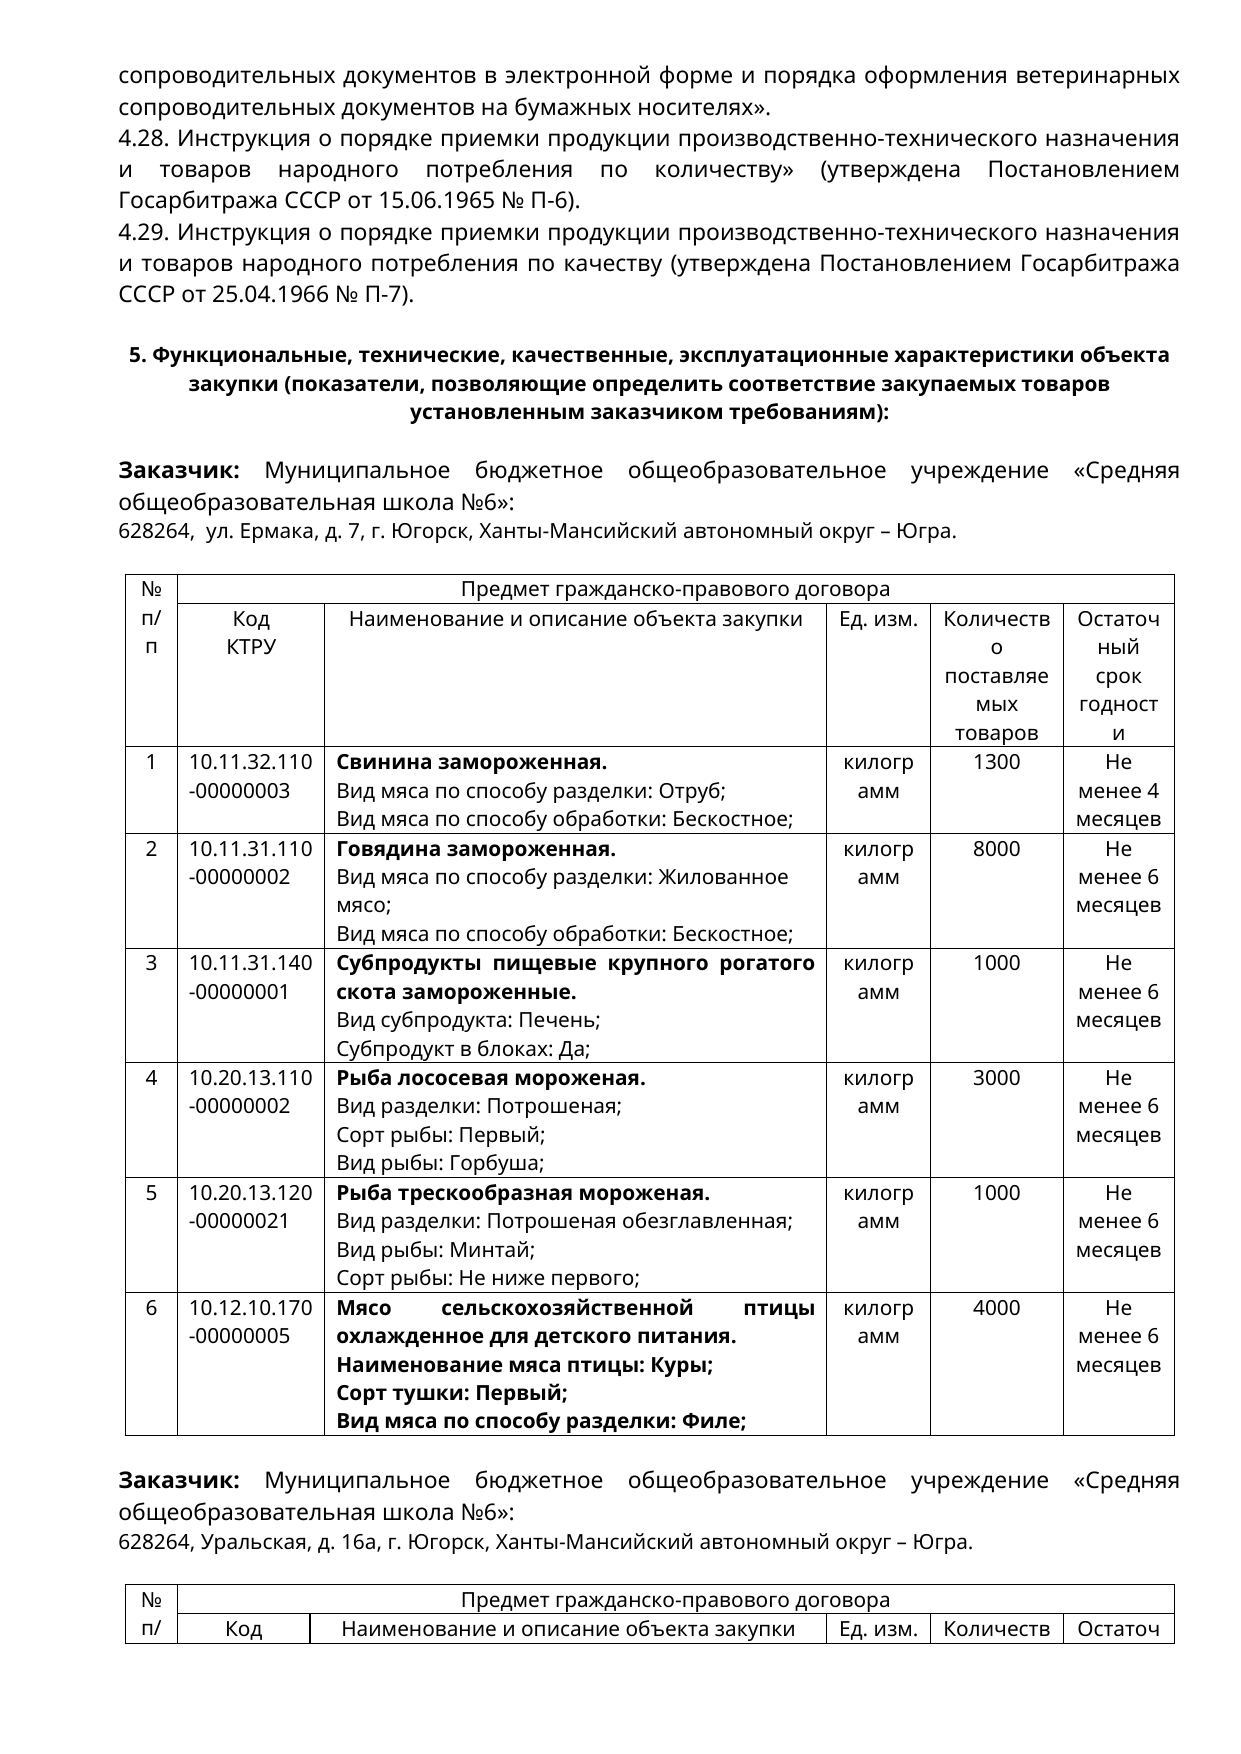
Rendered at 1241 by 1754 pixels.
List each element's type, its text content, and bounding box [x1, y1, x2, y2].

table_cell Рыба трескообразная мороженая. Вид разделки: Потрошеная обезглавленная; Вид рыбы: Минтай; Сорт рыбы: Не ниже первого; [325, 1178, 826, 1292]
table_cell 4000 [931, 1293, 1063, 1435]
list 4.29. Инструкция о порядке приемки продукции производственно-технического назначения и товаров народного потребления по качеству (утверждена Постановлением Госарбитража СССР от 25.04.1966 № П-7). [118, 215, 1181, 309]
table_cell килограмм [827, 1063, 930, 1177]
table_header Предмет гражданско-правового договора [178, 1585, 1174, 1613]
table_cell Свинина замороженная. Вид мяса по способу разделки: Отруб; Вид мяса по способу обработки: Бескостное; [325, 747, 826, 833]
table_cell Мясо сельскохозяйственной птицы охлажденное для детского питания. Наименование мяса птицы: Куры; Сорт тушки: Первый; Вид мяса по способу разделки: Филе; [325, 1293, 826, 1435]
text 628264, Уральская, д. 16а, г. Югорск, Ханты-Мансийский автономный округ – Югра. [118, 1527, 1181, 1555]
table_header № п/п [126, 1585, 177, 1643]
table_cell 10.11.31.140-00000001 [178, 949, 324, 1062]
table_cell Не менее 6 месяцев [1064, 1063, 1174, 1177]
table_cell килограмм [827, 949, 930, 1062]
table_cell Говядина замороженная. Вид мяса по способу разделки: Жилованное мясо; Вид мяса по способу обработки: Бескостное; [325, 834, 826, 947]
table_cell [311, 1614, 826, 1643]
table_cell Не менее 6 месяцев [1064, 834, 1174, 947]
table_cell 10.12.10.170-00000005 [178, 1293, 324, 1435]
table_cell Ед. изм. [827, 1614, 930, 1643]
table_cell Рыба лососевая мороженая. Вид разделки: Потрошеная; Сорт рыбы: Первый; Вид рыбы: Горбуша; [325, 1063, 826, 1177]
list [118, 59, 1181, 122]
table_cell Код КТРУ [178, 604, 324, 746]
table_cell Код КТРУ [178, 1614, 309, 1643]
table_cell Не менее 4 месяцев [1064, 747, 1174, 833]
table_cell 3000 [931, 1063, 1063, 1177]
table_cell килограмм [827, 1178, 930, 1292]
table_cell 1 [126, 747, 177, 833]
table_cell килограмм [827, 834, 930, 947]
list 4.28. Инструкция о порядке приемки продукции производственно-технического назначения и товаров народного потребления по количеству» (утверждена Постановлением Госарбитража СССР от 15.06.1965 № П-6). [118, 122, 1181, 215]
table_cell Остаточный срок годности [1064, 604, 1174, 746]
table_cell 6 [126, 1293, 177, 1435]
table_header Предмет гражданско-правового договора [178, 575, 1174, 603]
text Заказчик: Муниципальное бюджетное общеобразовательное учреждение «Средняя общеобразовательная школа №6»: [118, 454, 1181, 517]
table_cell 3 [126, 949, 177, 1062]
table_cell 4 [126, 1063, 177, 1177]
text 5. Функциональные, технические, качественные, эксплуатационные характеристики объекта закупки (показатели, позволяющие определить соответствие закупаемых товаров установленным заказчиком требованиям): [118, 340, 1181, 426]
table_cell 10.20.13.110-00000002 [178, 1063, 324, 1177]
table_cell Не менее 6 месяцев [1064, 1293, 1174, 1435]
table_header № п/п [126, 575, 177, 746]
table_cell килограмм [827, 1293, 930, 1435]
text 628264, ул. Ермака, д. 7, г. Югорск, Ханты-Мансийский автономный округ – Югра. [118, 517, 1181, 545]
table_cell Не менее 6 месяцев [1064, 1178, 1174, 1292]
table_cell Субпродукты пищевые крупного рогатого скота замороженные. Вид субпродукта: Печень; Субпродукт в блоках: Да; [325, 949, 826, 1062]
table_cell 1000 [931, 1178, 1063, 1292]
table_cell Ед. изм. [827, 604, 930, 746]
table_cell килограмм [827, 747, 930, 833]
table_cell Наименование и описание объекта закупки [325, 604, 826, 746]
table_cell Количество поставляемых товаров [931, 604, 1063, 746]
table_cell 10.11.31.110-00000002 [178, 834, 324, 947]
table_cell 5 [126, 1178, 177, 1292]
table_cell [931, 1614, 1063, 1643]
table_cell 10.20.13.120-00000021 [178, 1178, 324, 1292]
table_cell 8000 [931, 834, 1063, 947]
table_cell 1000 [931, 949, 1063, 1062]
table_cell 10.11.32.110-00000003 [178, 747, 324, 833]
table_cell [1064, 1614, 1174, 1643]
text Заказчик: Муниципальное бюджетное общеобразовательное учреждение «Средняя общеобразовательная школа №6»: [118, 1464, 1181, 1527]
table_cell Не менее 6 месяцев [1064, 949, 1174, 1062]
table_cell 1300 [931, 747, 1063, 833]
table_cell 2 [126, 834, 177, 947]
